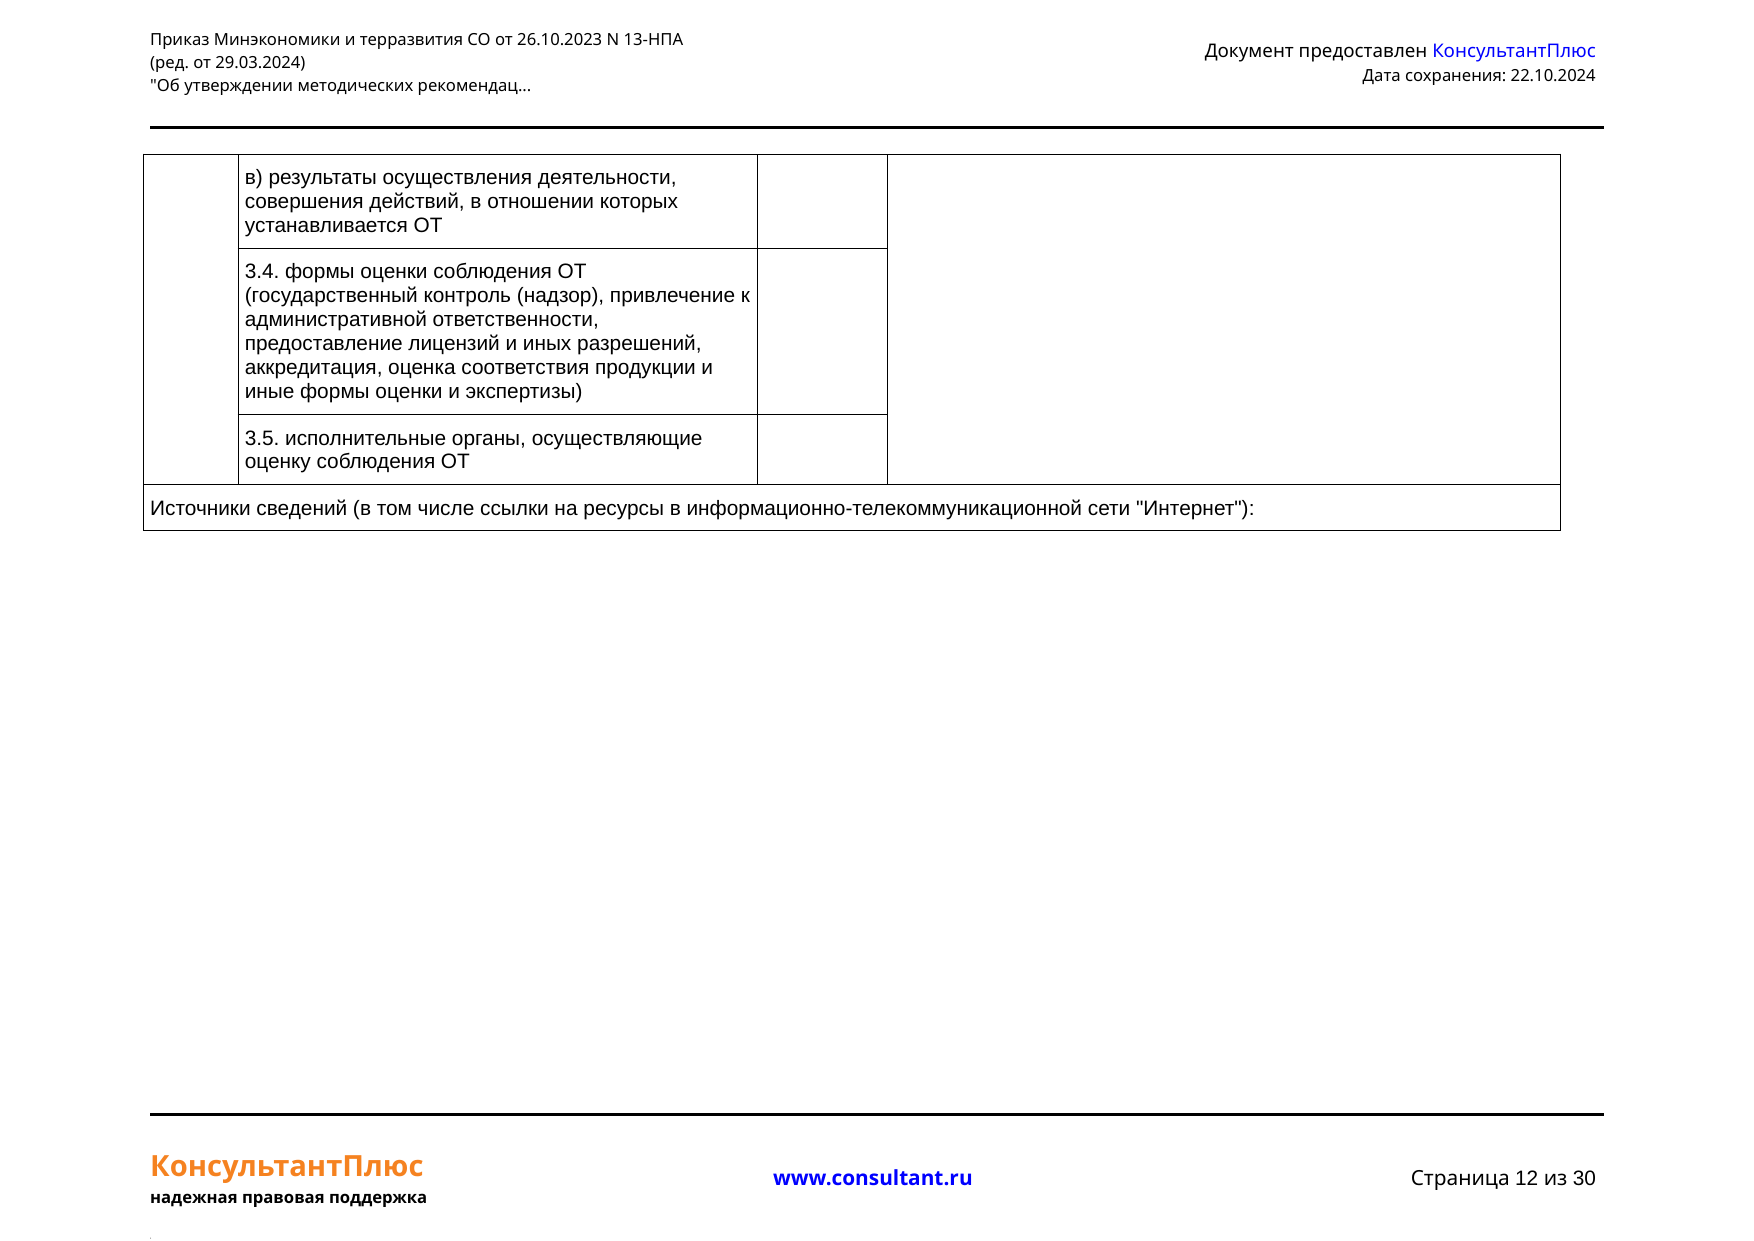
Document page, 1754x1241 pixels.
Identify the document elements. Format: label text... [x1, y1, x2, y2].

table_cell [239, 155, 757, 248]
table_cell Источники сведений (в том числе ссылки на ресурсы в информационно-телекоммуникационной сети "Интернет"): [144, 485, 1560, 530]
table_cell 3.5. исполнительные органы, осуществляющие оценку соблюдения ОТ [239, 415, 757, 484]
table_cell [758, 249, 887, 414]
table_cell [758, 415, 887, 484]
table_cell 3.4. формы оценки соблюдения ОТ (государственный контроль (надзор), привлечение к административной ответственности, предоставление лицензий и иных разрешений, аккредитация, оценка соответствия продукции и иные формы оценки и экспертизы) [239, 249, 757, 414]
table_cell [758, 155, 887, 248]
